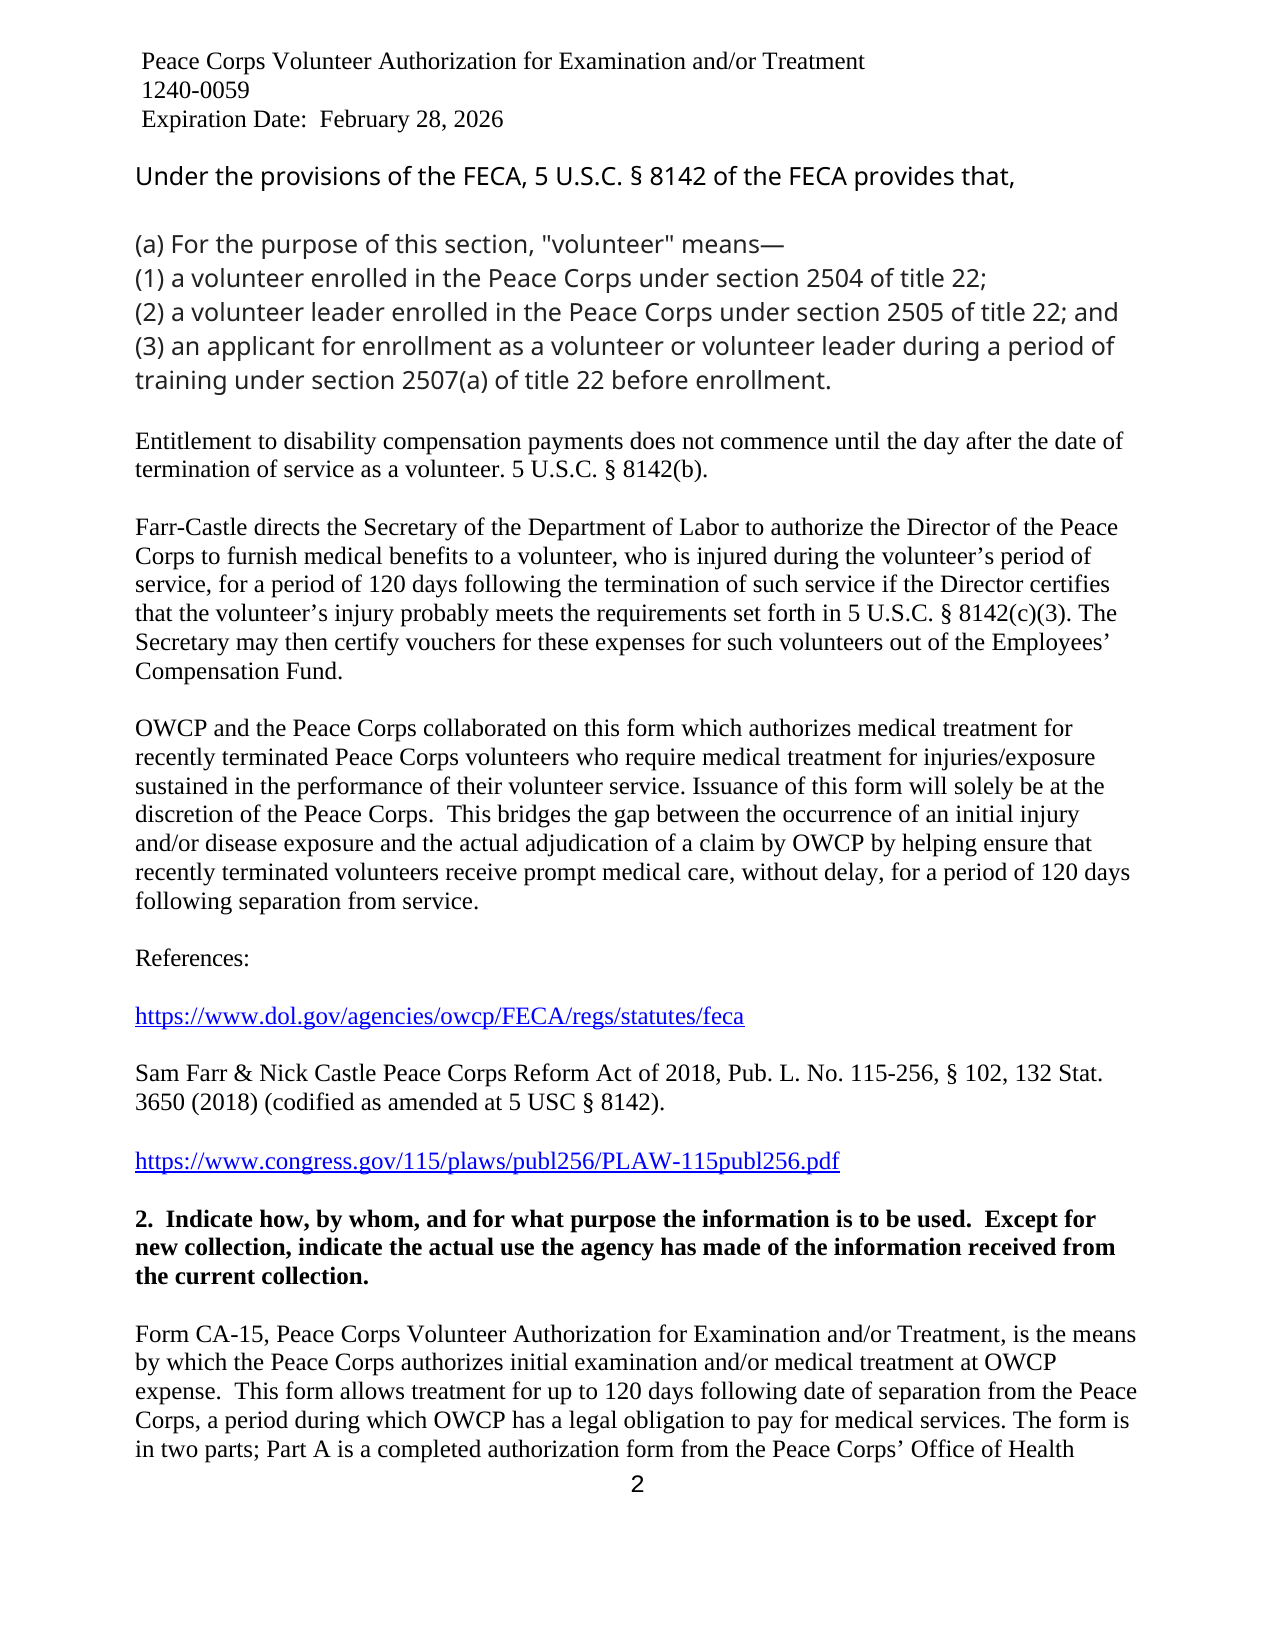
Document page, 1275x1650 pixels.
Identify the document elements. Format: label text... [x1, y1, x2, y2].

text Farr-Castle directs the Secretary of the Department of Labor to authorize the Director of the Peace [135, 512, 1140, 541]
text 2. Indicate how, by whom, and for what purpose the information is to be used. Except for new collection, indicate the actual use the agency has made of the information received from the current collection. [135, 1204, 1140, 1290]
text Sam Farr & Nick Castle Peace Corps Reform Act of 2018, Pub. L. No. 115-256, § 102, 132 Stat. 3650 (2018) (codified as amended at 5 USC § 8142). [135, 1058, 1140, 1118]
text Under the provisions of the FECA, 5 U.S.C. § 8142 of the FECA provides that, [135, 159, 1140, 193]
text (3) an applicant for enrollment as a volunteer or volunteer leader during a period of training under section 2507(a) of title 22 before enrollment. [135, 329, 1140, 397]
text References: [135, 943, 1140, 972]
text https://www.congress.gov/115/plaws/publ256/PLAW-115publ256.pdf [135, 1146, 1140, 1175]
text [135, 1319, 1140, 1462]
text (a) For the purpose of this section, "volunteer" means— [135, 227, 1140, 261]
text (2) a volunteer leader enrolled in the Peace Corps under section 2505 of title 22; and [135, 295, 1140, 329]
text Entitlement to disability compensation payments does not commence until the day after the date of termination of service as a volunteer. 5 U.S.C. § 8142(b). [135, 426, 1140, 483]
text https://www.dol.gov/agencies/owcp/FECA/regs/statutes/feca [135, 1001, 1140, 1029]
text OWCP and the Peace Corps collaborated on this form which authorizes medical treatment for recently terminated Peace Corps volunteers who require medical treatment for injuries/exposure sustained in the performance of their volunteer service. Issuance of this form will solely be at the discretion of the Peace Corps. This bridges the gap between the occurrence of an initial injury and/or disease exposure and the actual adjudication of a claim by OWCP by helping ensure that recently terminated volunteers receive prompt medical care, without delay, for a period of 120 days following separation from service. [135, 713, 1140, 914]
text Corps to furnish medical benefits to a volunteer, who is injured during the volunteer’s period of service, for a period of 120 days following the termination of such service if the Director certifies that the volunteer’s injury probably meets the requirements set forth in 5 U.S.C. § 8142(c)(3). The Secretary may then certify vouchers for these expenses for such volunteers out of the Employees’ Compensation Fund. [135, 541, 1140, 684]
text (1) a volunteer enrolled in the Peace Corps under section 2504 of title 22; [135, 261, 1140, 295]
